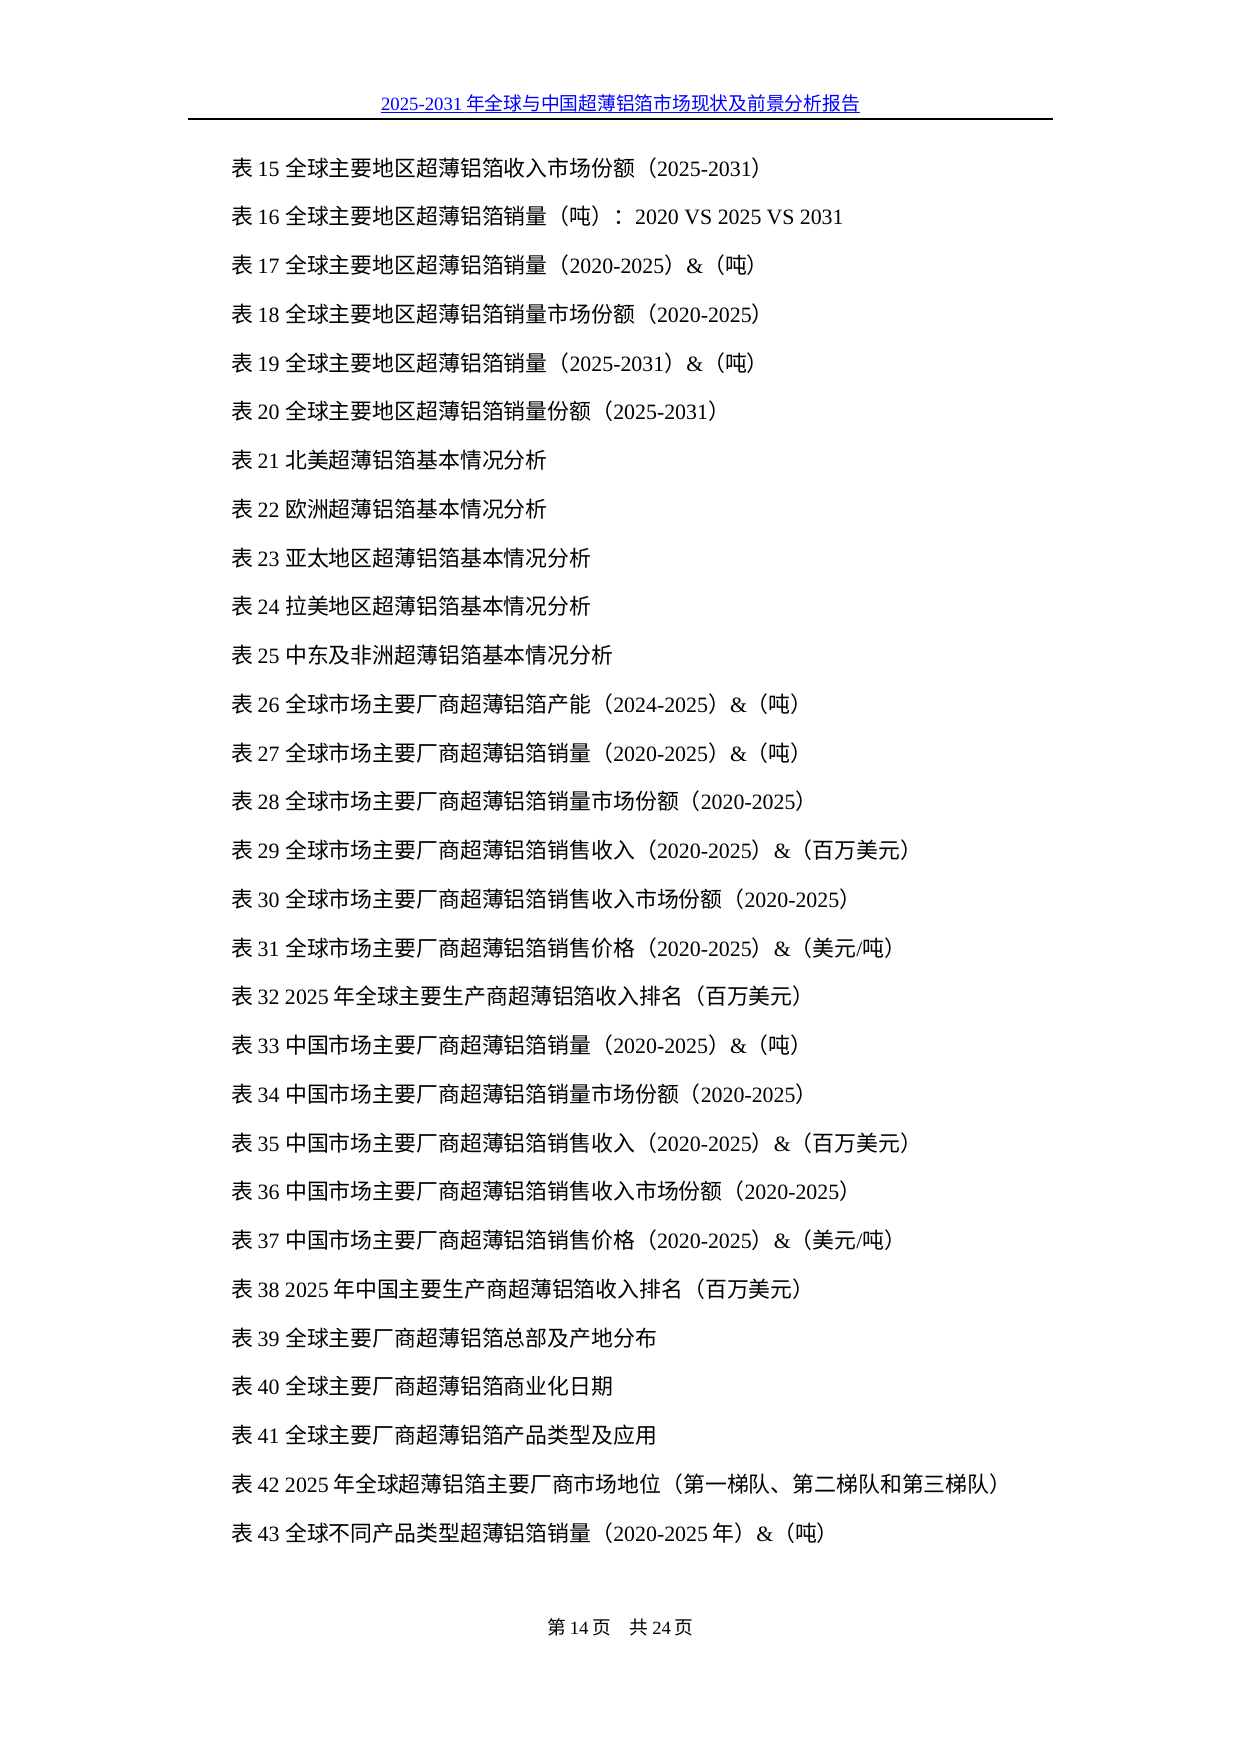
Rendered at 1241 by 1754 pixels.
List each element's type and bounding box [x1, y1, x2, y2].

text [187, 150, 1053, 1548]
